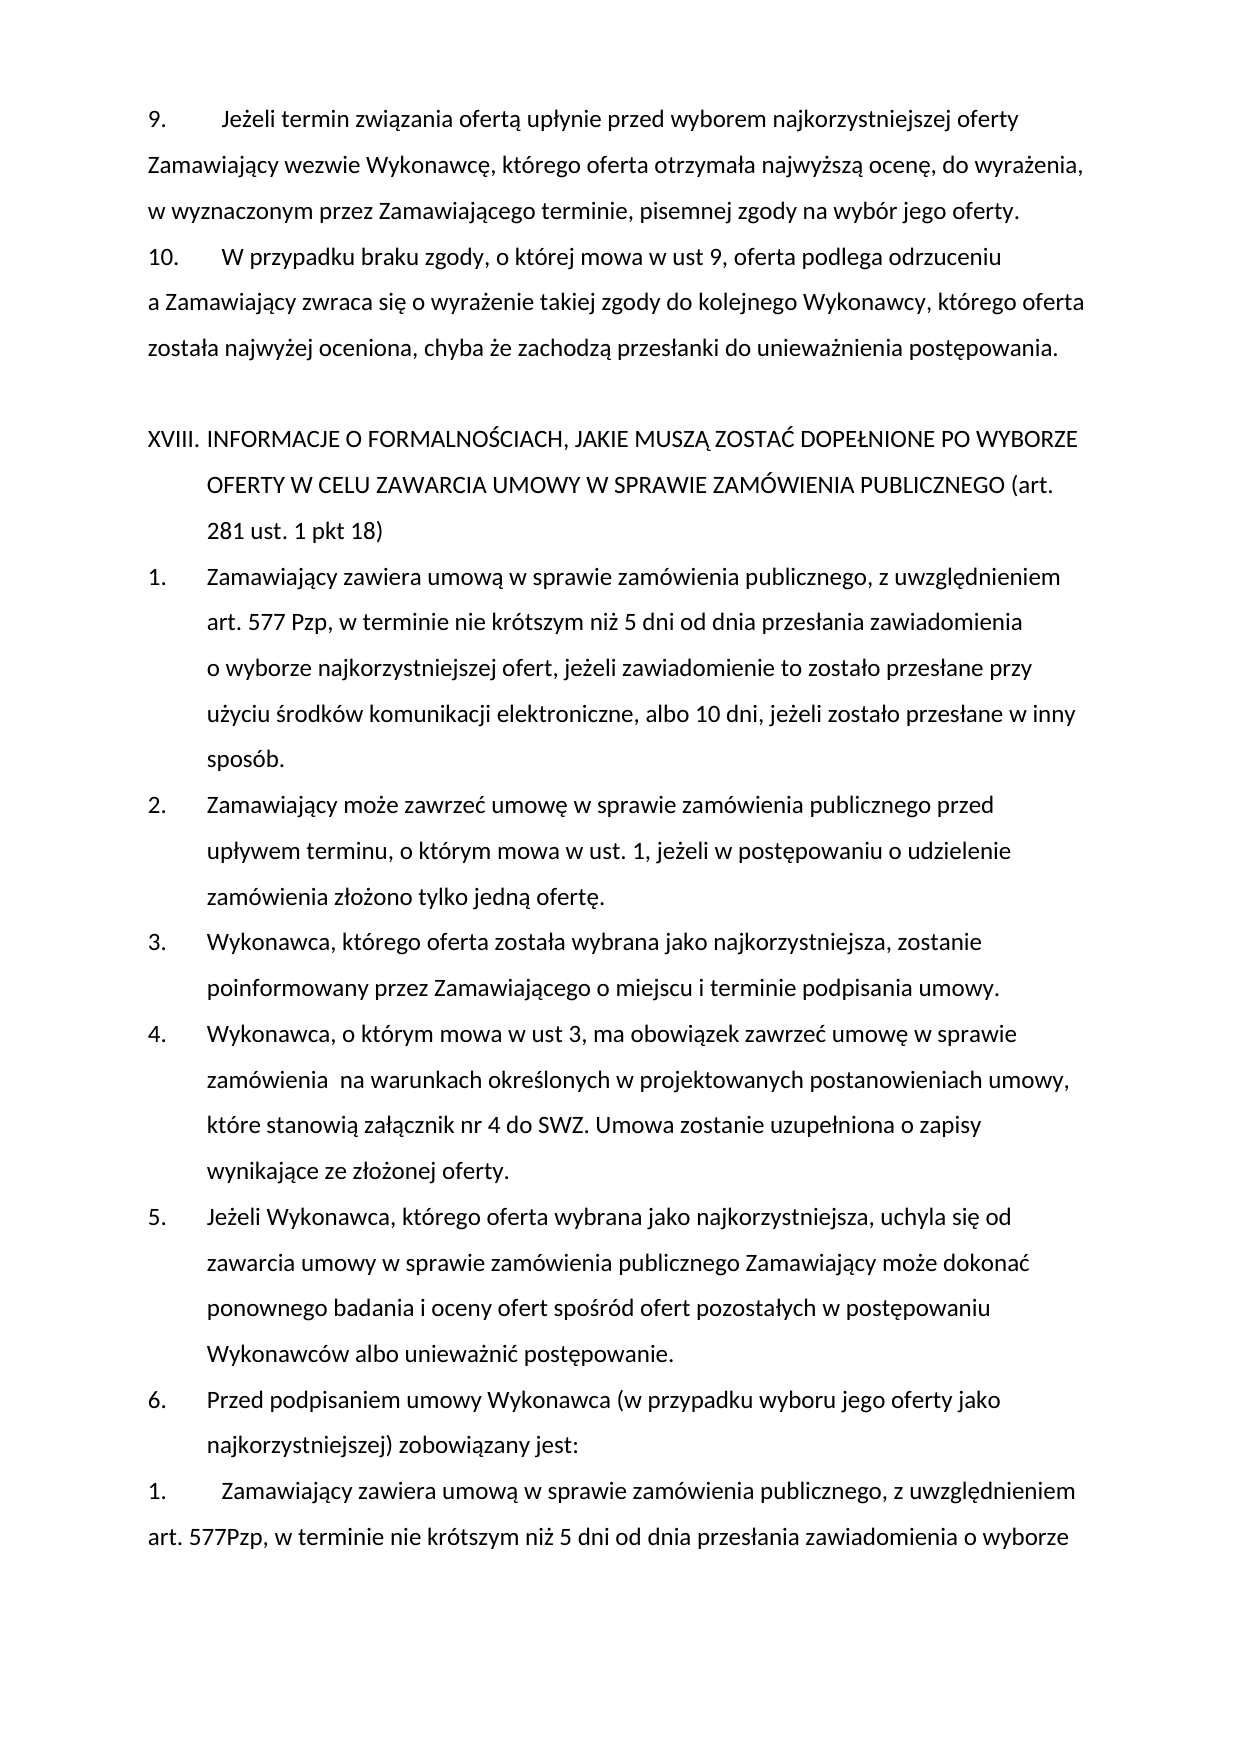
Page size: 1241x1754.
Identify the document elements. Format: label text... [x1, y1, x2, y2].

text 9. Jeżeli termin związania ofertą upłynie przed wyborem najkorzystniejszej oferty Zamawiający wezwie Wykonawcę, którego oferta otrzymała najwyższą ocenę, do wyrażenia, w wyznaczonym przez Zamawiającego terminie, pisemnej zgody na wybór jego oferty. [148, 103, 1093, 225]
text a Zamawiający zwraca się o wyrażenie takiej zgody do kolejnego Wykonawcy, którego oferta została najwyżej oceniona, chyba że zachodzą przesłanki do unieważnienia postępowania. [148, 286, 1093, 363]
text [148, 1475, 1093, 1552]
list Wykonawca, którego oferta została wybrana jako najkorzystniejsza, zostanie poinformowany przez Zamawiającego o miejscu i terminie podpisania umowy. [148, 927, 1093, 1003]
list Jeżeli Wykonawca, którego oferta wybrana jako najkorzystniejsza, uchyla się od zawarcia umowy w sprawie zamówienia publicznego Zamawiający może dokonać ponownego badania i oceny ofert spośród ofert pozostałych w postępowaniu Wykonawców albo unieważnić postępowanie. [148, 1201, 1093, 1369]
text 10. W przypadku braku zgody, o której mowa w ust 9, oferta podlega odrzuceniu [148, 241, 1093, 271]
list INFORMACJE O FORMALNOŚCIACH, JAKIE MUSZĄ ZOSTAĆ DOPEŁNIONE PO WYBORZE OFERTY W CELU ZAWARCIA UMOWY W SPRAWIE ZAMÓWIENIA PUBLICZNEGO (art. 281 ust. 1 pkt 18) [148, 423, 1093, 546]
list Zamawiający może zawrzeć umowę w sprawie zamówienia publicznego przed upływem terminu, o którym mowa w ust. 1, jeżeli w postępowaniu o udzielenie zamówienia złożono tylko jedną ofertę. [148, 789, 1093, 911]
list Wykonawca, o którym mowa w ust 3, ma obowiązek zawrzeć umowę w sprawie zamówienia na warunkach określonych w projektowanych postanowieniach umowy, które stanowią załącznik nr 4 do SWZ. Umowa zostanie uzupełniona o zapisy wynikające ze złożonej oferty. [148, 1018, 1093, 1186]
list Zamawiający zawiera umową w sprawie zamówienia publicznego, z uwzględnieniem art. 577 Pzp, w terminie nie krótszym niż 5 dni od dnia przesłania zawiadomienia o wyborze najkorzystniejszej ofert, jeżeli zawiadomienie to zostało przesłane przy użyciu środków komunikacji elektroniczne, albo 10 dni, jeżeli zostało przesłane w inny sposób. [148, 561, 1093, 774]
list Przed podpisaniem umowy Wykonawca (w przypadku wyboru jego oferty jako najkorzystniejszej) zobowiązany jest: [148, 1384, 1093, 1460]
